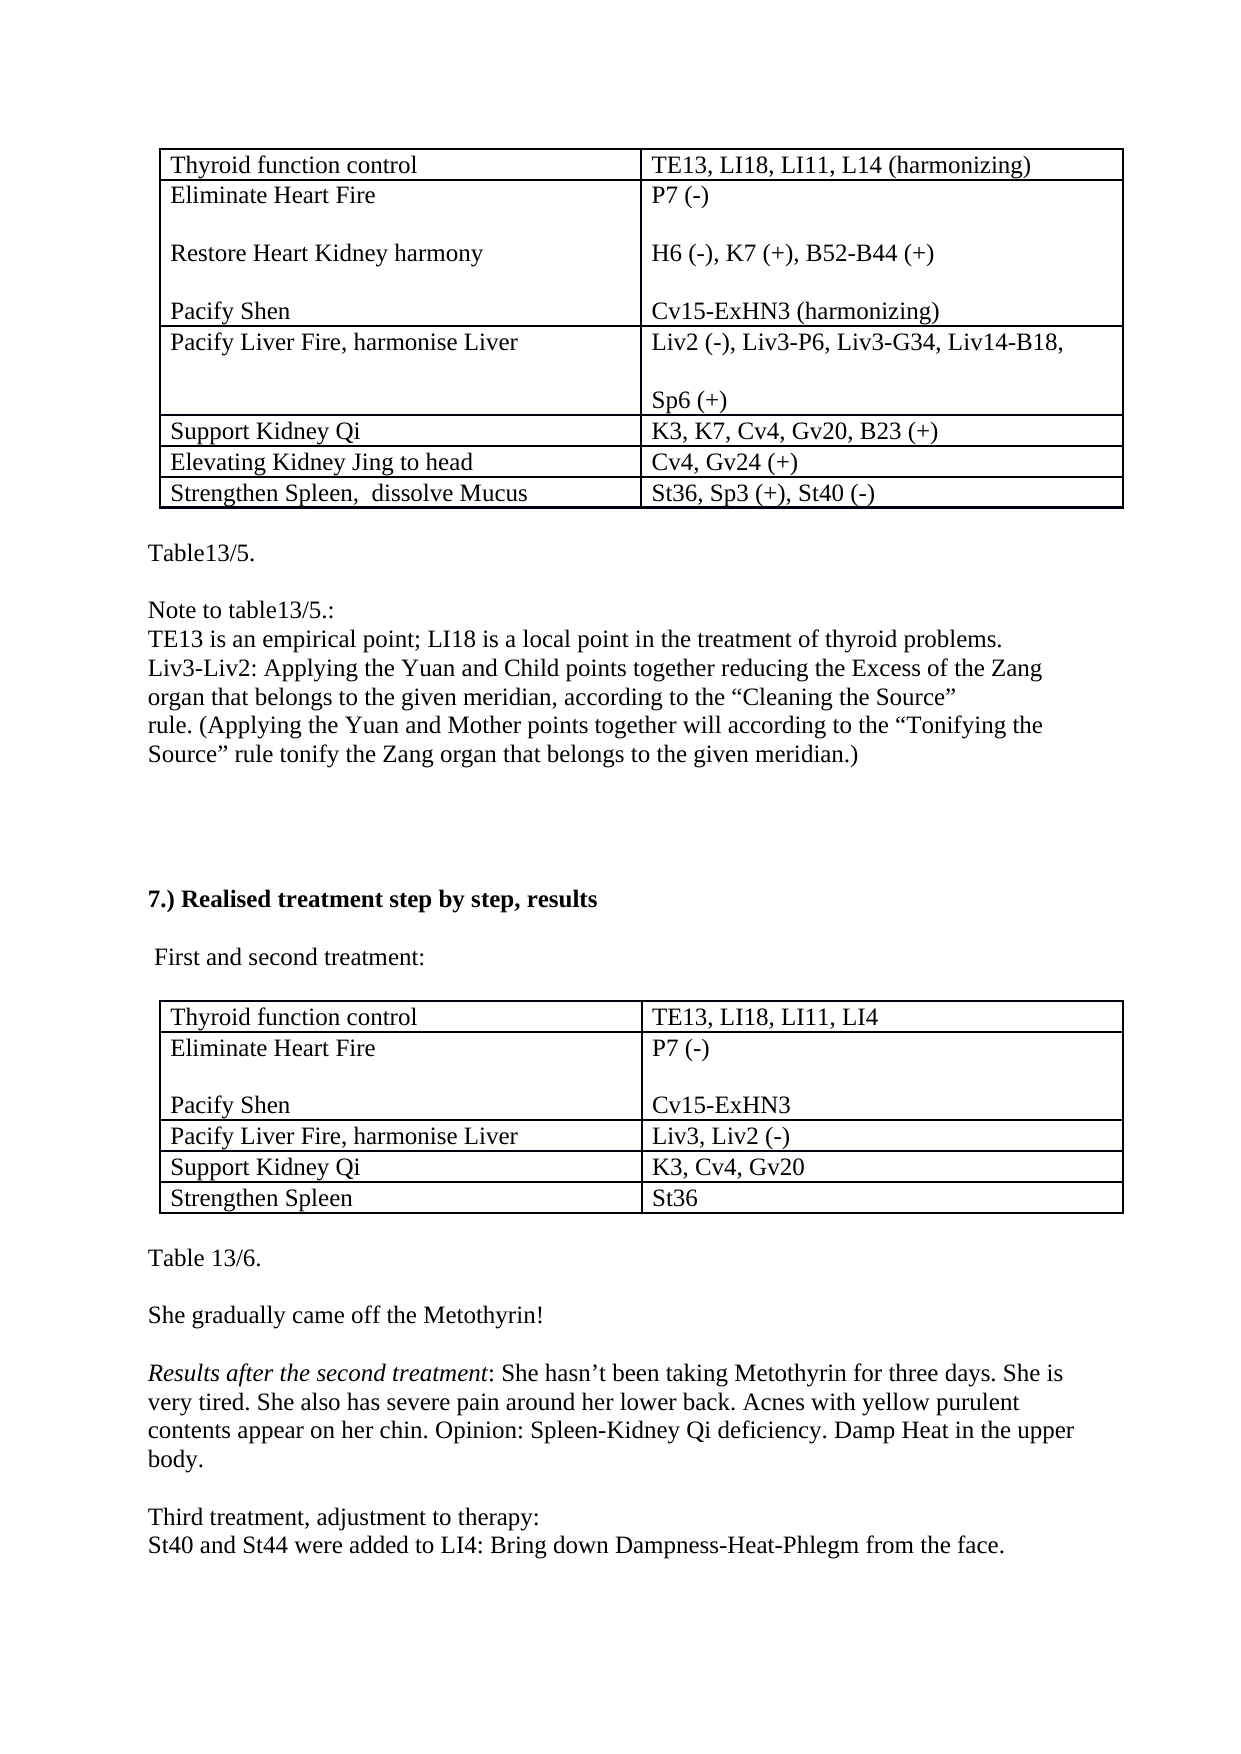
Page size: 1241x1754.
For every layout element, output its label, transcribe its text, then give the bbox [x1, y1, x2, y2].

text Liv3-Liv2: Applying the Yuan and Child points together reducing the Excess of the Zang organ that belongs to the given meridian, according to the “Cleaning the Source” rule. (Applying the Yuan and Mother points together will according to the “Tonifying the Source” rule tonify the Zang organ that belongs to the given meridian.) [148, 653, 1093, 768]
table_cell Pacify Liver Fire, harmonise Liver [161, 1121, 641, 1150]
table_cell St36 [643, 1183, 1122, 1212]
table_cell Eliminate Heart Fire Restore Heart Kidney harmony Pacify Shen [161, 181, 640, 325]
table_cell Elevating Kidney Jing to head [161, 447, 640, 476]
table_cell Liv2 (-), Liv3-P6, Liv3-G34, Liv14-B18, Sp6 (+) [642, 327, 1122, 414]
table_cell Strengthen Spleen, dissolve Mucus [161, 478, 640, 506]
table_cell Cv4, Gv24 (+) [642, 447, 1122, 476]
table_header TE13, LI18, LI11, L14 (harmonizing) [642, 150, 1122, 178]
table_cell P7 (-) H6 (-), K7 (+), B52-B44 (+) Cv15-ExHN3 (harmonizing) [642, 181, 1122, 325]
table_cell K3, Cv4, Gv20 [643, 1152, 1122, 1181]
text Note to table13/5.: [148, 596, 1093, 624]
table_cell Strengthen Spleen [161, 1183, 641, 1212]
table_cell Support Kidney Qi [161, 1152, 641, 1181]
table_header TE13, LI18, LI11, LI4 [643, 1002, 1122, 1031]
text St40 and St44 were added to LI4: Bring down Dampness-Heat-Phlegm from the face. [148, 1531, 1093, 1559]
text Table 13/6. [148, 1243, 1093, 1272]
text 7.) Realised treatment step by step, results [148, 884, 1093, 913]
table_cell Pacify Liver Fire, harmonise Liver [161, 327, 640, 414]
table_header Thyroid function control [161, 150, 640, 178]
table_cell Support Kidney Qi [161, 416, 640, 445]
table_cell P7 (-) Cv15-ExHN3 [643, 1033, 1122, 1119]
text Results after the second treatment: She hasn’t been taking Metothyrin for three days. She is very tired. She also has severe pain around her lower back. Acnes with yellow purulent contents appear on her chin. Opinion: Spleen-Kidney Qi deficiency. Damp Heat in the upper body. [148, 1358, 1093, 1473]
table_cell Liv3, Liv2 (-) [643, 1121, 1122, 1150]
text First and second treatment: [148, 942, 1093, 971]
table_cell K3, K7, Cv4, Gv20, B23 (+) [642, 416, 1122, 445]
table_header Thyroid function control [161, 1002, 641, 1031]
table_cell Eliminate Heart Fire Pacify Shen [161, 1033, 641, 1119]
text She gradually came off the Metothyrin! [148, 1301, 1093, 1329]
table_cell St36, Sp3 (+), St40 (-) [642, 478, 1122, 506]
text TE13 is an empirical point; LI18 is a local point in the treatment of thyroid problems. [148, 624, 1093, 653]
text Table13/5. [148, 538, 1093, 566]
text Third treatment, adjustment to therapy: [148, 1502, 1093, 1531]
